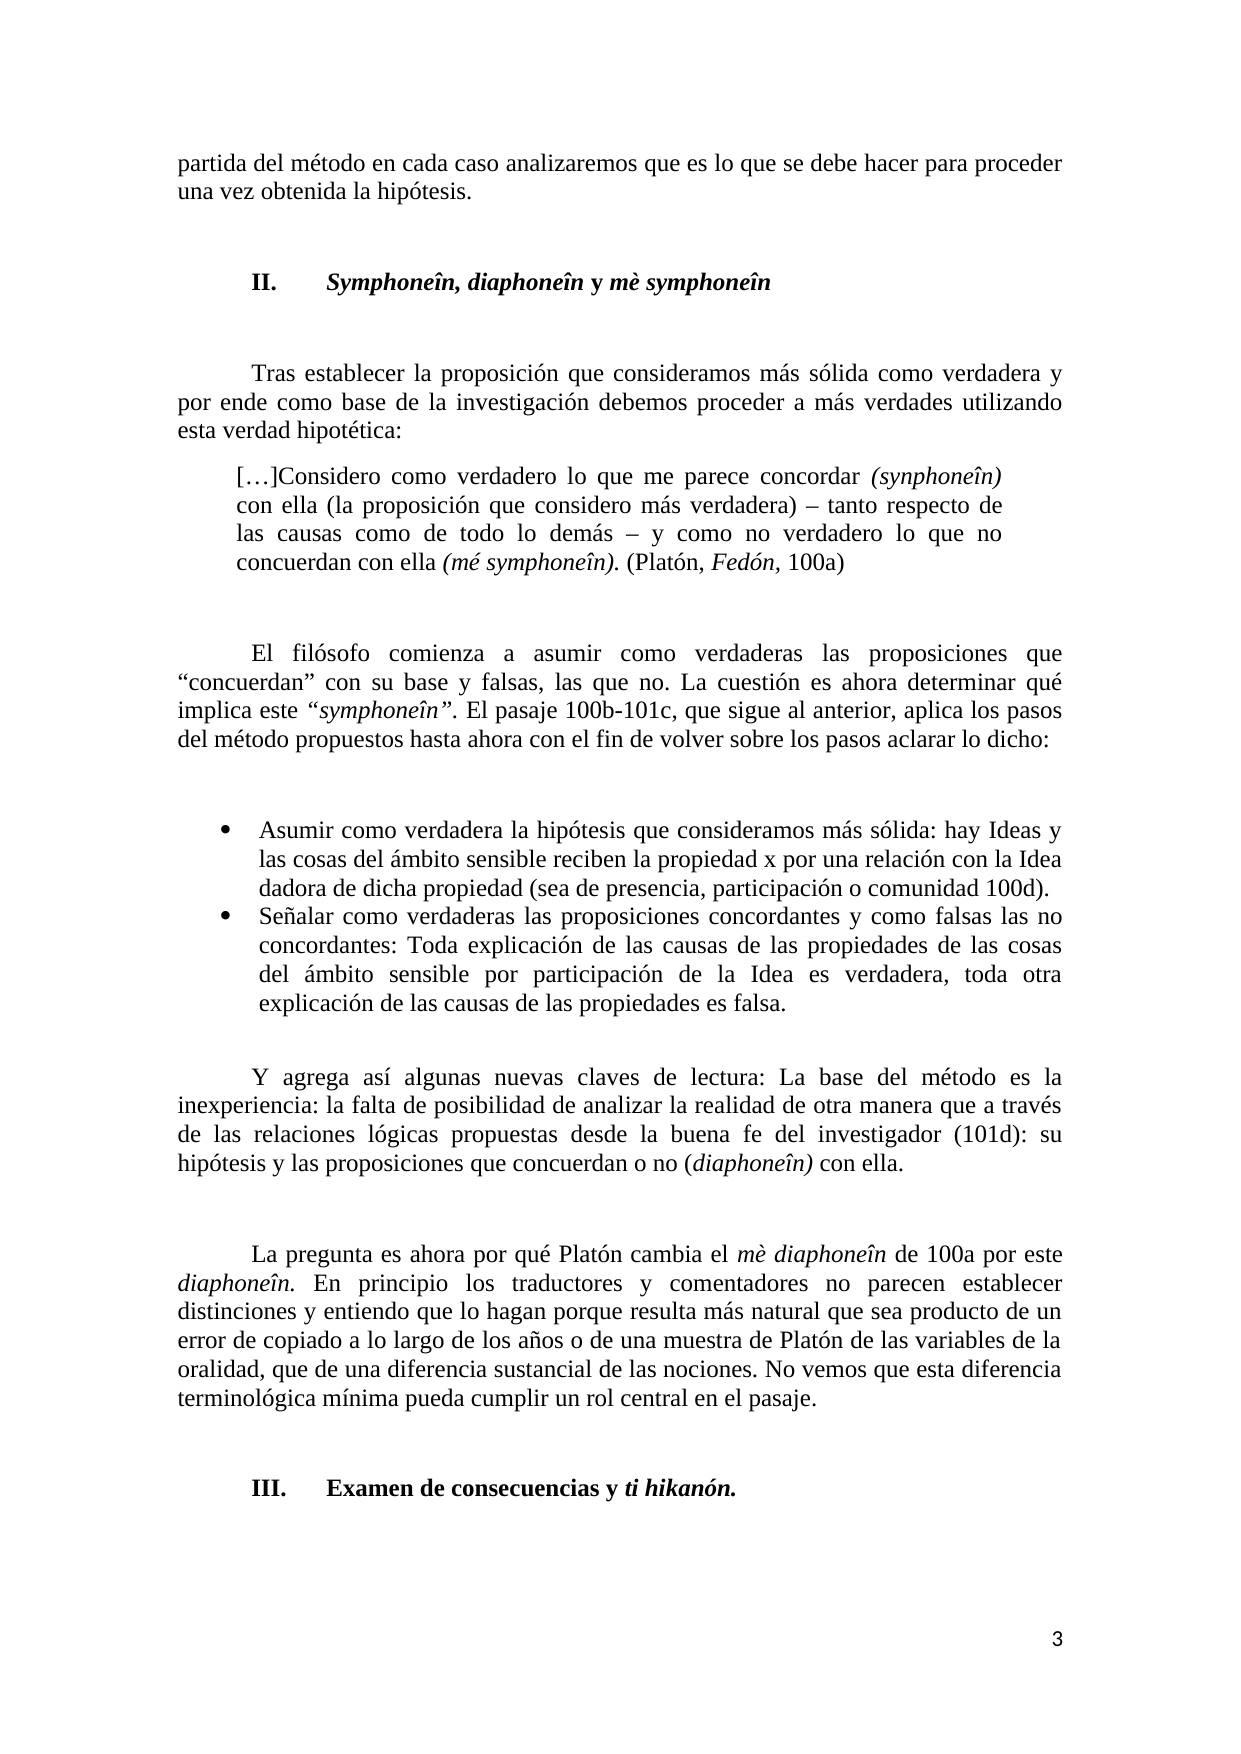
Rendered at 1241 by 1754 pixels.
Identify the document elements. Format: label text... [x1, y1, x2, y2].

text La pregunta es ahora por qué Platón cambia el mè diaphoneîn de 100a por este diaphoneîn. En principio los traductores y comentadores no parecen establecer distinciones y entiendo que lo hagan porque resulta más natural que sea producto de un error de copiado a lo largo de los años o de una muestra de Platón de las variables de la oralidad, que de una diferencia sustancial de las nociones. No vemos que esta diferencia terminológica mínima pueda cumplir un rol central en el pasaje. [177, 1239, 1063, 1411]
text Tras establecer la proposición que consideramos más sólida como verdadera y por ende como base de la investigación debemos proceder a más verdades utilizando esta verdad hipotética: [177, 358, 1063, 444]
list Asumir como verdadera la hipótesis que consideramos más sólida: hay Ideas y las cosas del ámbito sensible reciben la propiedad x por una relación con la Idea dadora de dicha propiedad (sea de presencia, participación o comunidad 100d). [221, 815, 1063, 901]
text […]Considero como verdadero lo que me parece concordar (synphoneîn) con ella (la proposición que considero más verdadera) – tanto respecto de las causas como de todo lo demás – y como no verdadero lo que no concuerdan con ella (mé symphoneîn). (Platón, Fedón, 100a) [236, 461, 1004, 576]
list Examen de consecuencias y ti hikanón. [251, 1473, 1063, 1502]
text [177, 148, 1063, 205]
list Señalar como verdaderas las proposiciones concordantes y como falsas las no concordantes: Toda explicación de las causas de las propiedades de las cosas del ámbito sensible por participación de la Idea es verdadera, toda otra explicación de las causas de las propiedades es falsa. [221, 901, 1063, 1016]
text Y agrega así algunas nuevas claves de lectura: La base del método es la inexperiencia: la falta de posibilidad de analizar la realidad de otra manera que a través de las relaciones lógicas propuestas desde la buena fe del investigador (101d): su hipótesis y las proposiciones que concuerdan o no (diaphoneîn) con ella. [177, 1062, 1063, 1177]
list Symphoneîn, diaphoneîn y mè symphoneîn [251, 267, 1063, 296]
text El filósofo comienza a asumir como verdaderas las proposiciones que “concuerdan” con su base y falsas, las que no. La cuestión es ahora determinar qué implica este “symphoneîn”. El pasaje 100b-101c, que sigue al anterior, aplica los pasos del método propuestos hasta ahora con el fin de volver sobre los pasos aclarar lo dicho: [177, 638, 1063, 753]
